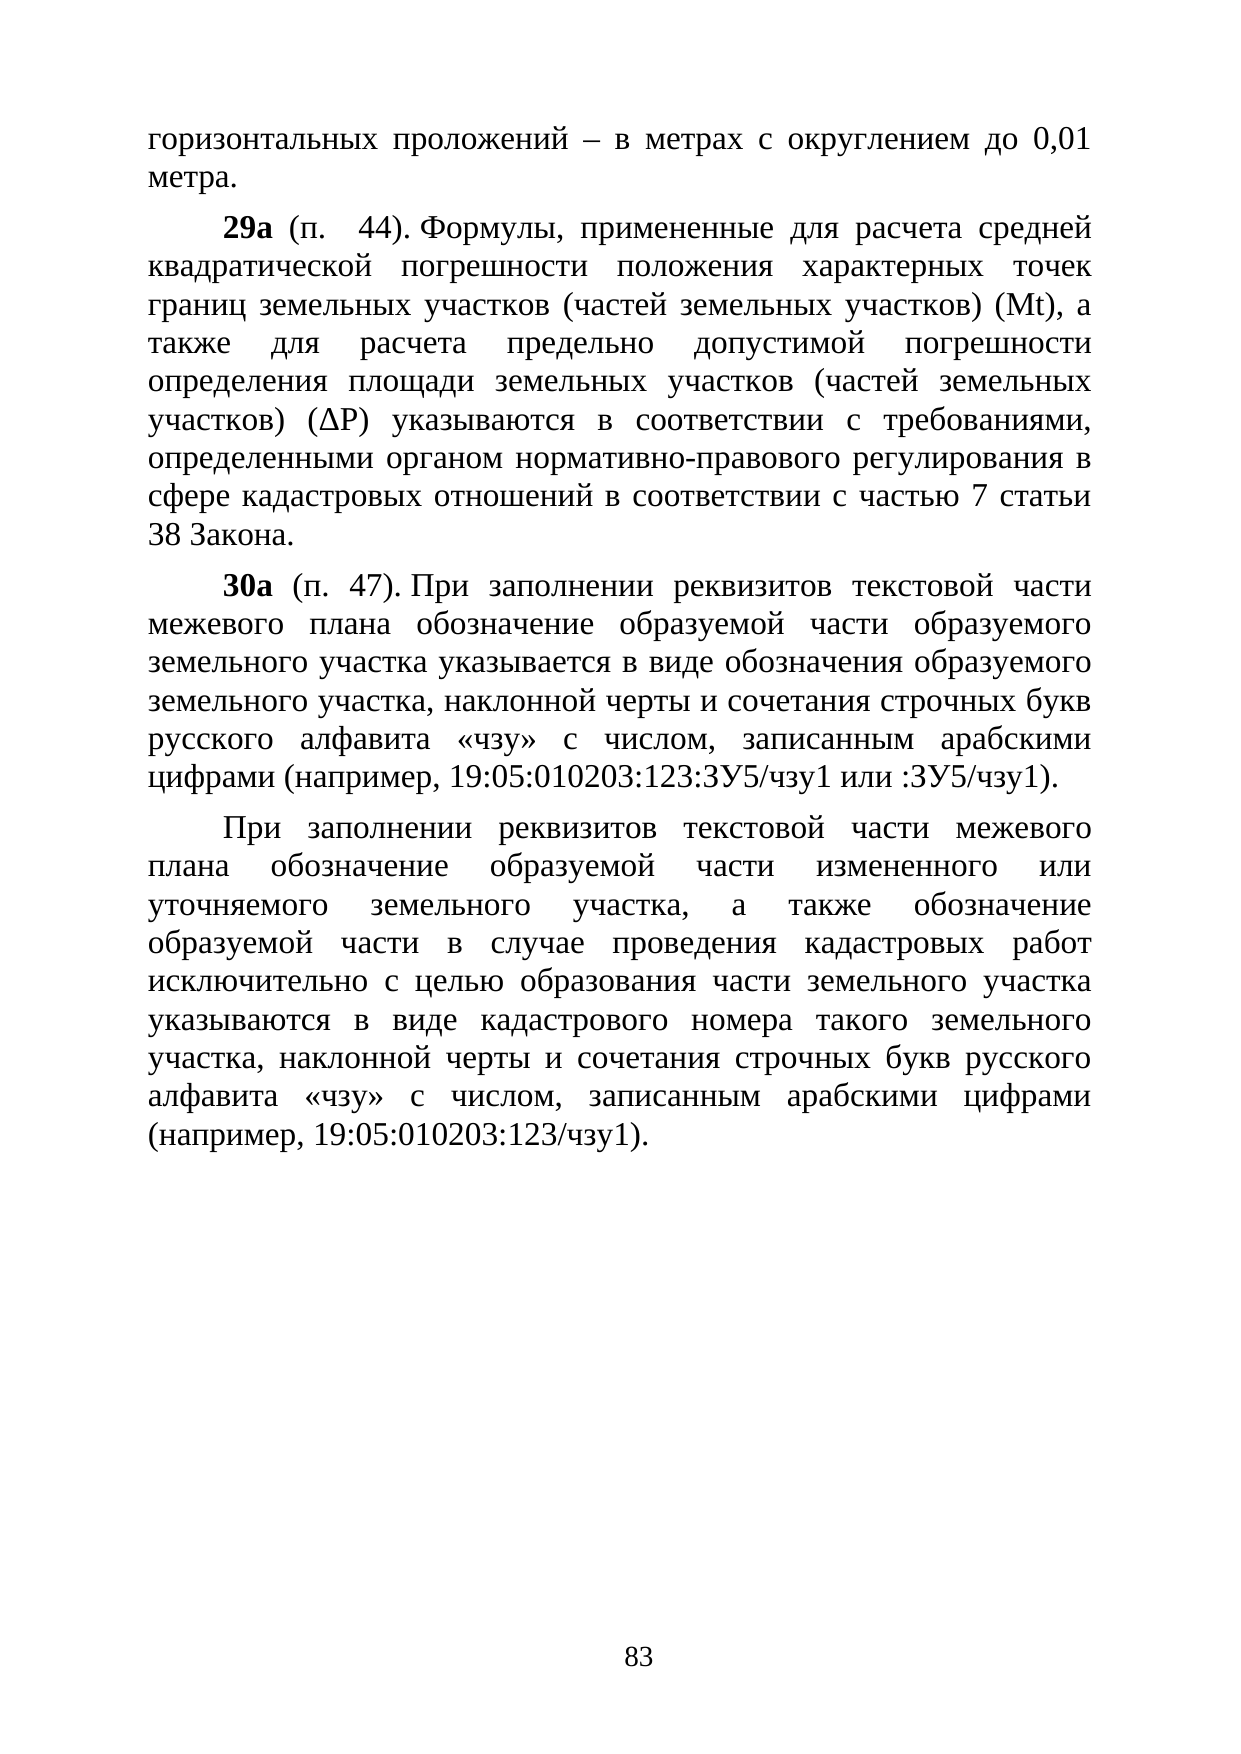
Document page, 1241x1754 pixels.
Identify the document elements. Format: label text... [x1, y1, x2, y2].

text 29а (п. 44). Формулы, примененные для расчета средней квадратической погрешности положения характерных точек границ земельных участков (частей земельных участков) (Мt), а также для расчета предельно допустимой погрешности определения площади земельных участков (частей земельных участков) (ΔР) указываются в соответствии с требованиями, определенными органом нормативно-правового регулирования в сфере кадастровых отношений в соответствии с частью 7 статьи 38 Закона. [148, 207, 1092, 552]
text При заполнении реквизитов текстовой части межевого плана обозначение образуемой части измененного или уточняемого земельного участка, а также обозначение образуемой части в случае проведения кадастровых работ исключительно с целью образования части земельного участка указываются в виде кадастрового номера такого земельного участка, наклонной черты и сочетания строчных букв русского алфавита «чзу» с числом, записанным арабскими цифрами (например, 19:05:010203:123/чзу1). [148, 807, 1092, 1152]
text 30а (п. 47). При заполнении реквизитов текстовой части межевого плана обозначение образуемой части образуемого земельного участка указывается в виде обозначения образуемого земельного участка, наклонной черты и сочетания строчных букв русского алфавита «чзу» с числом, записанным арабскими цифрами (например, 19:05:010203:123:ЗУ5/чзу1 или :ЗУ5/чзу1). [148, 565, 1092, 795]
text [148, 118, 1092, 195]
